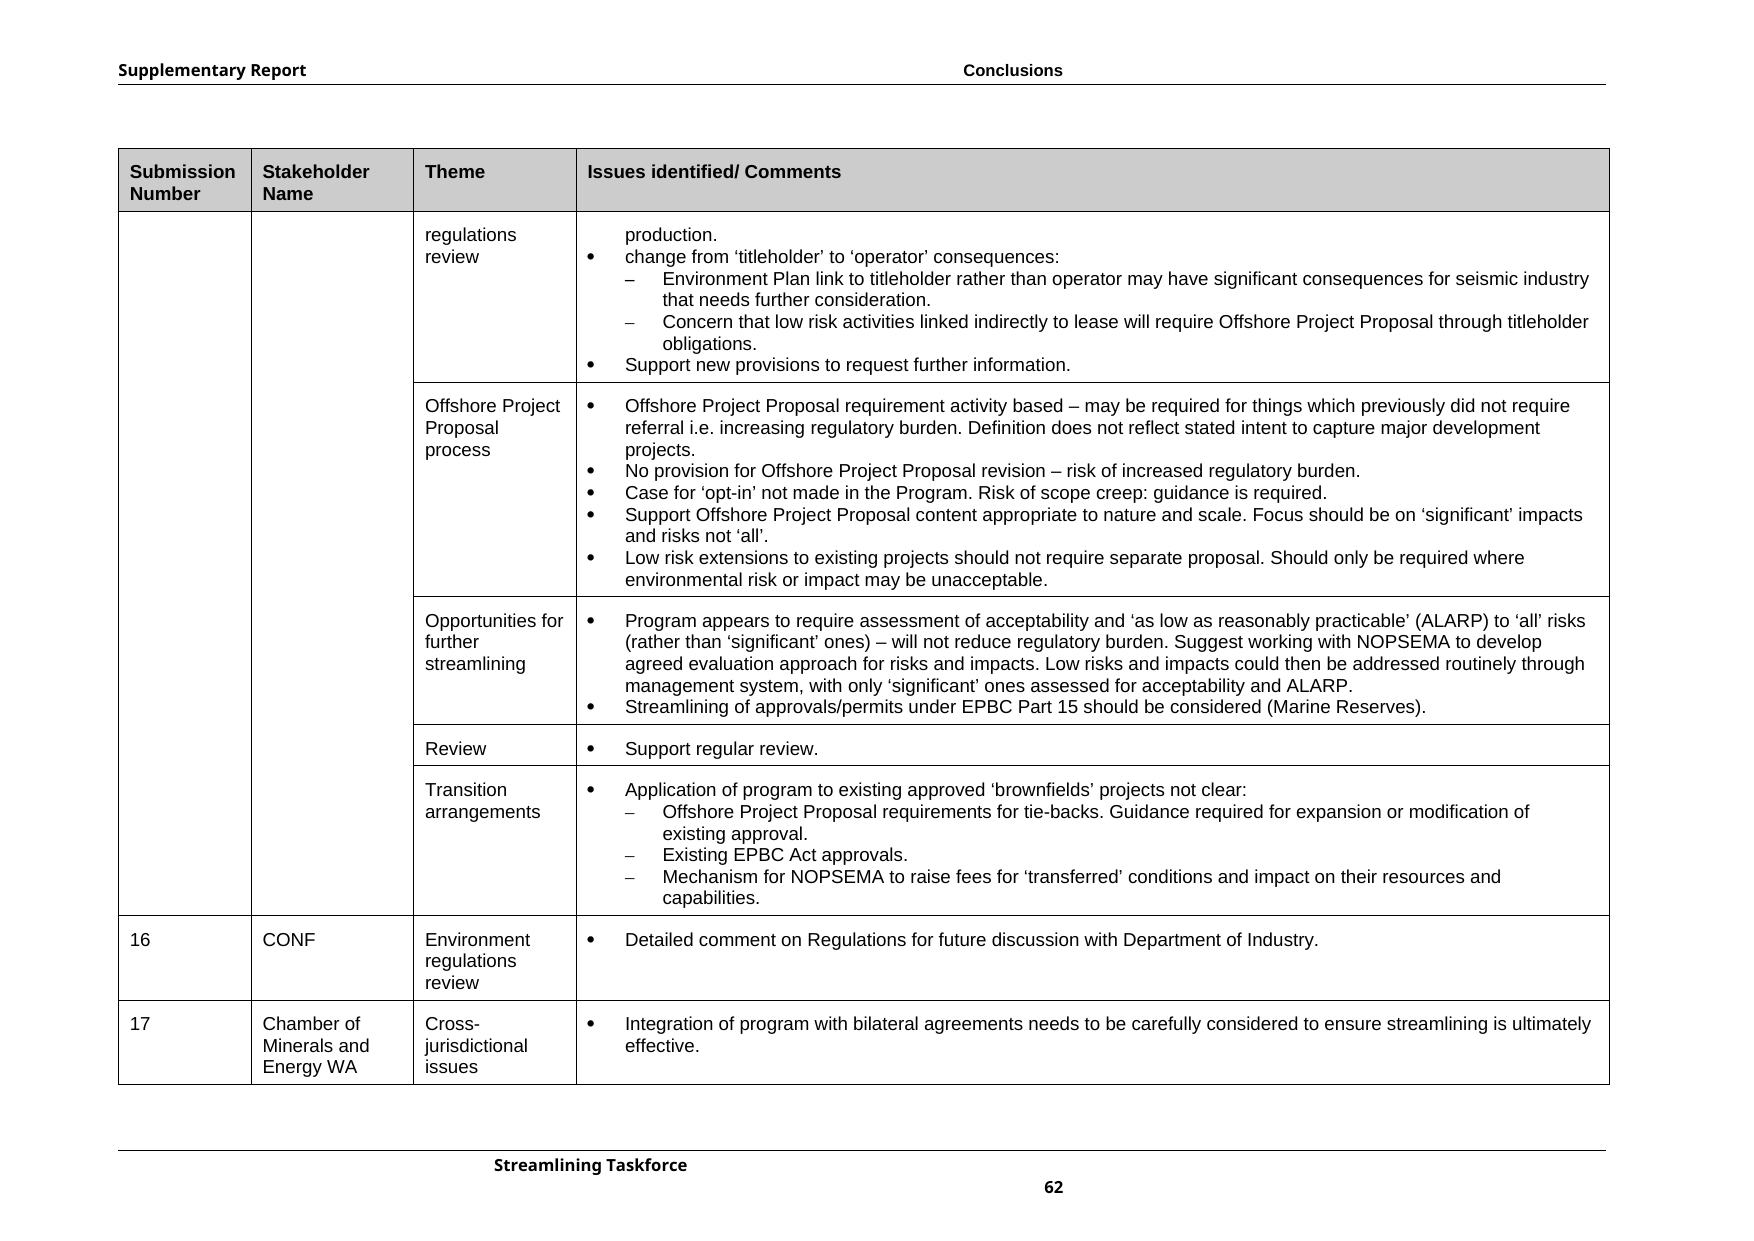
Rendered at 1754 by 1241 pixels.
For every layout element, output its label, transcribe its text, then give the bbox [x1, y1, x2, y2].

table_header Issues identified/ Comments [577, 149, 1609, 211]
table_cell Environment regulations review [414, 916, 576, 999]
table_cell 17 [119, 1001, 251, 1084]
table_cell Opportunities for further streamlining [414, 597, 576, 724]
table_header Submission Number [119, 149, 251, 211]
table_cell Review [414, 725, 576, 765]
table_cell Integration of program with bilateral agreements needs to be carefully considered to ensure streamlining is ultimately effective. [577, 1001, 1609, 1084]
table_header Theme [414, 149, 576, 211]
table_cell Program appears to require assessment of acceptability and ‘as low as reasonably practicable’ (ALARP) to ‘all’ risks (rather than ‘significant’ ones) – will not reduce regulatory burden. Suggest working with NOPSEMA to develop agreed evaluation approach for risks and impacts. Low risks and impacts could then be addressed routinely through management system, with only ‘significant’ ones assessed for acceptability and ALARP. Streamlining of approvals/permits under EPBC Part 15 should be considered (Marine Reserves). [577, 597, 1609, 724]
table_cell Environment regulations review [414, 212, 576, 382]
table_cell Support regular review. [577, 725, 1609, 765]
table_header Stakeholder Name [252, 149, 413, 211]
table_cell Detailed comment on Regulations for future discussion with Department of Industry. [577, 916, 1609, 999]
table_cell Application of program to existing approved ‘brownfields’ projects not clear: Offshore Project Proposal requirements for tie-backs. Guidance required for expansion or modification of existing approval. Existing EPBC Act approvals. Mechanism for NOPSEMA to raise fees for ‘transferred’ conditions and impact on their resources and capabilities. [577, 766, 1609, 915]
table_cell 16 [119, 916, 251, 999]
table_cell CONF [252, 916, 413, 999]
table_cell Cross-jurisdictional issues [414, 1001, 576, 1084]
table_cell Offshore Project Proposal requirement activity based – may be required for things which previously did not require referral i.e. increasing regulatory burden. Definition does not reflect stated intent to capture major development projects. No provision for Offshore Project Proposal revision – risk of increased regulatory burden. Case for ‘opt-in’ not made in the Program. Risk of scope creep: guidance is required. Support Offshore Project Proposal content appropriate to nature and scale. Focus should be on ‘significant’ impacts and risks not ‘all’. Low risk extensions to existing projects should not require separate proposal. Should only be required where environmental risk or impact may be unacceptable. [577, 383, 1609, 596]
table_cell Offshore Project Proposal process [414, 383, 576, 596]
table_cell Chamber of Minerals and Energy WA [252, 1001, 413, 1084]
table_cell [577, 212, 1609, 382]
table_cell Transition arrangements [414, 766, 576, 915]
